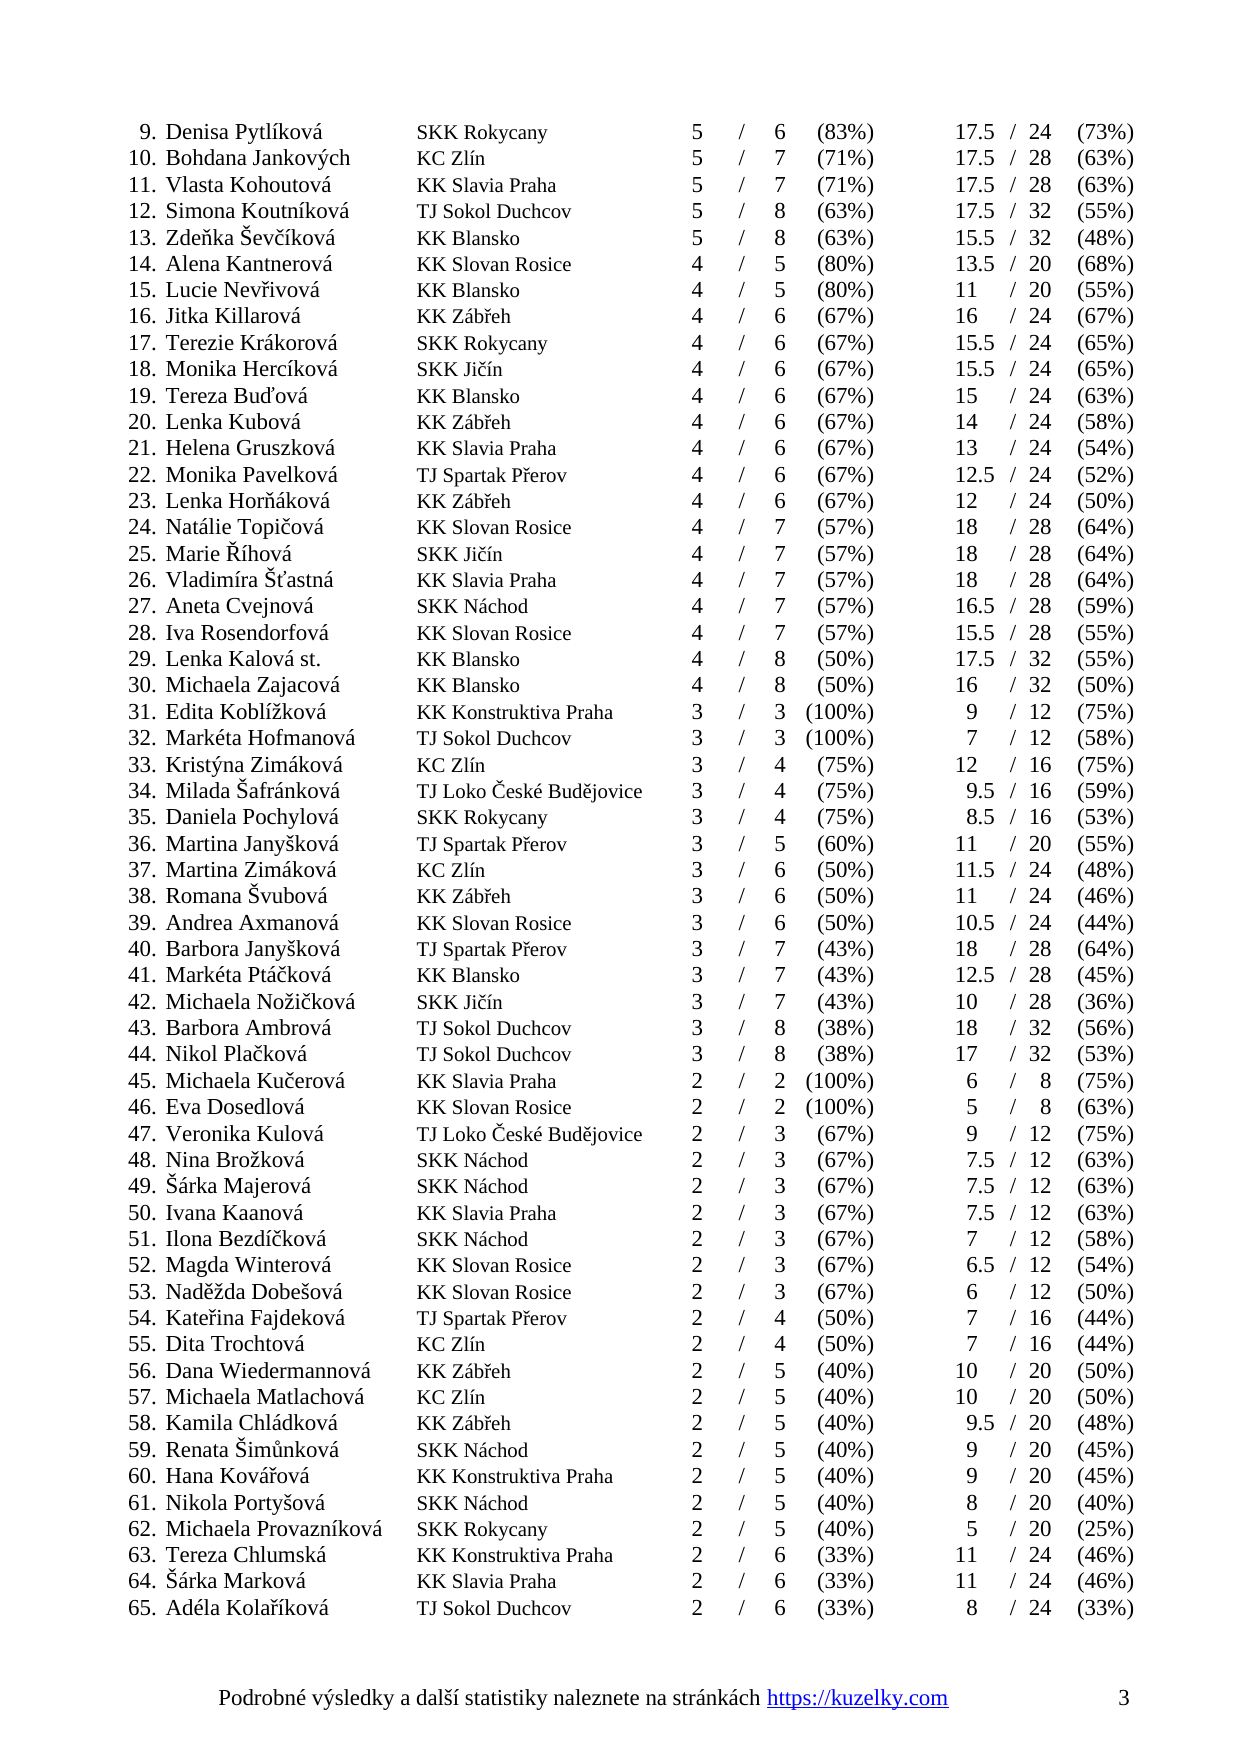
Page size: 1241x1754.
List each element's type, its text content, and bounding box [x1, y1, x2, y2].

text 65. Adéla Kolaříková TJ Sokol Duchcov 2 / 6 (33%) 8 / 24 (33%) [106, 1594, 1134, 1620]
text 64. Šárka Marková KK Slavia Praha 2 / 6 (33%) 11 / 24 (46%) [106, 1568, 1134, 1594]
text 33. Kristýna Zimáková KC Zlín 3 / 4 (75%) 12 / 16 (75%) [106, 751, 1134, 777]
text 9. Denisa Pytlíková SKK Rokycany 5 / 6 (83%) 17.5 / 24 (73%) [106, 118, 1134, 144]
text 48. Nina Brožková SKK Náchod 2 / 3 (67%) 7.5 / 12 (63%) [106, 1146, 1134, 1172]
text 35. Daniela Pochylová SKK Rokycany 3 / 4 (75%) 8.5 / 16 (53%) [106, 803, 1134, 830]
text 61. Nikola Portyšová SKK Náchod 2 / 5 (40%) 8 / 20 (40%) [106, 1488, 1134, 1515]
text 41. Markéta Ptáčková KK Blansko 3 / 7 (43%) 12.5 / 28 (45%) [106, 961, 1134, 988]
text 59. Renata Šimůnková SKK Náchod 2 / 5 (40%) 9 / 20 (45%) [106, 1436, 1134, 1462]
text 17. Terezie Krákorová SKK Rokycany 4 / 6 (67%) 15.5 / 24 (65%) [106, 329, 1134, 355]
text 12. Simona Koutníková TJ Sokol Duchcov 5 / 8 (63%) 17.5 / 32 (55%) [106, 197, 1134, 223]
text 19. Tereza Buďová KK Blansko 4 / 6 (67%) 15 / 24 (63%) [106, 382, 1134, 408]
text 44. Nikol Plačková TJ Sokol Duchcov 3 / 8 (38%) 17 / 32 (53%) [106, 1041, 1134, 1067]
text 31. Edita Koblížková KK Konstruktiva Praha 3 / 3 (100%) 9 / 12 (75%) [106, 698, 1134, 724]
text 37. Martina Zimáková KC Zlín 3 / 6 (50%) 11.5 / 24 (48%) [106, 856, 1134, 882]
text 47. Veronika Kulová TJ Loko České Budějovice 2 / 3 (67%) 9 / 12 (75%) [106, 1119, 1134, 1146]
text 25. Marie Říhová SKK Jičín 4 / 7 (57%) 18 / 28 (64%) [106, 540, 1134, 566]
text 13. Zdeňka Ševčíková KK Blansko 5 / 8 (63%) 15.5 / 32 (48%) [106, 223, 1134, 250]
text 53. Naděžda Dobešová KK Slovan Rosice 2 / 3 (67%) 6 / 12 (50%) [106, 1278, 1134, 1304]
text 11. Vlasta Kohoutová KK Slavia Praha 5 / 7 (71%) 17.5 / 28 (63%) [106, 171, 1134, 197]
text 18. Monika Hercíková SKK Jičín 4 / 6 (67%) 15.5 / 24 (65%) [106, 355, 1134, 382]
text 23. Lenka Horňáková KK Zábřeh 4 / 6 (67%) 12 / 24 (50%) [106, 487, 1134, 513]
text 43. Barbora Ambrová TJ Sokol Duchcov 3 / 8 (38%) 18 / 32 (56%) [106, 1014, 1134, 1041]
text 29. Lenka Kalová st. KK Blansko 4 / 8 (50%) 17.5 / 32 (55%) [106, 645, 1134, 672]
text 50. Ivana Kaanová KK Slavia Praha 2 / 3 (67%) 7.5 / 12 (63%) [106, 1199, 1134, 1225]
text 21. Helena Gruszková KK Slavia Praha 4 / 6 (67%) 13 / 24 (54%) [106, 434, 1134, 461]
text 57. Michaela Matlachová KC Zlín 2 / 5 (40%) 10 / 20 (50%) [106, 1383, 1134, 1409]
text 39. Andrea Axmanová KK Slovan Rosice 3 / 6 (50%) 10.5 / 24 (44%) [106, 909, 1134, 935]
text 54. Kateřina Fajdeková TJ Spartak Přerov 2 / 4 (50%) 7 / 16 (44%) [106, 1304, 1134, 1330]
text 52. Magda Winterová KK Slovan Rosice 2 / 3 (67%) 6.5 / 12 (54%) [106, 1251, 1134, 1278]
text 32. Markéta Hofmanová TJ Sokol Duchcov 3 / 3 (100%) 7 / 12 (58%) [106, 724, 1134, 751]
text 36. Martina Janyšková TJ Spartak Přerov 3 / 5 (60%) 11 / 20 (55%) [106, 830, 1134, 856]
text 16. Jitka Killarová KK Zábřeh 4 / 6 (67%) 16 / 24 (67%) [106, 303, 1134, 329]
text 24. Natálie Topičová KK Slovan Rosice 4 / 7 (57%) 18 / 28 (64%) [106, 513, 1134, 540]
text 34. Milada Šafránková TJ Loko České Budějovice 3 / 4 (75%) 9.5 / 16 (59%) [106, 777, 1134, 803]
text 42. Michaela Nožičková SKK Jičín 3 / 7 (43%) 10 / 28 (36%) [106, 988, 1134, 1014]
text 63. Tereza Chlumská KK Konstruktiva Praha 2 / 6 (33%) 11 / 24 (46%) [106, 1541, 1134, 1568]
text 15. Lucie Nevřivová KK Blansko 4 / 5 (80%) 11 / 20 (55%) [106, 276, 1134, 303]
text 26. Vladimíra Šťastná KK Slavia Praha 4 / 7 (57%) 18 / 28 (64%) [106, 566, 1134, 592]
text 28. Iva Rosendorfová KK Slovan Rosice 4 / 7 (57%) 15.5 / 28 (55%) [106, 619, 1134, 645]
text 62. Michaela Provazníková SKK Rokycany 2 / 5 (40%) 5 / 20 (25%) [106, 1515, 1134, 1541]
text 45. Michaela Kučerová KK Slavia Praha 2 / 2 (100%) 6 / 8 (75%) [106, 1067, 1134, 1093]
text 60. Hana Kovářová KK Konstruktiva Praha 2 / 5 (40%) 9 / 20 (45%) [106, 1462, 1134, 1488]
text 20. Lenka Kubová KK Zábřeh 4 / 6 (67%) 14 / 24 (58%) [106, 408, 1134, 434]
text 58. Kamila Chládková KK Zábřeh 2 / 5 (40%) 9.5 / 20 (48%) [106, 1409, 1134, 1436]
text 38. Romana Švubová KK Zábřeh 3 / 6 (50%) 11 / 24 (46%) [106, 882, 1134, 909]
text 51. Ilona Bezdíčková SKK Náchod 2 / 3 (67%) 7 / 12 (58%) [106, 1225, 1134, 1251]
text 14. Alena Kantnerová KK Slovan Rosice 4 / 5 (80%) 13.5 / 20 (68%) [106, 250, 1134, 276]
text 22. Monika Pavelková TJ Spartak Přerov 4 / 6 (67%) 12.5 / 24 (52%) [106, 461, 1134, 487]
text 10. Bohdana Jankových KC Zlín 5 / 7 (71%) 17.5 / 28 (63%) [106, 144, 1134, 171]
text 40. Barbora Janyšková TJ Spartak Přerov 3 / 7 (43%) 18 / 28 (64%) [106, 935, 1134, 961]
text 55. Dita Trochtová KC Zlín 2 / 4 (50%) 7 / 16 (44%) [106, 1330, 1134, 1357]
text 56. Dana Wiedermannová KK Zábřeh 2 / 5 (40%) 10 / 20 (50%) [106, 1357, 1134, 1383]
text 30. Michaela Zajacová KK Blansko 4 / 8 (50%) 16 / 32 (50%) [106, 672, 1134, 698]
text 46. Eva Dosedlová KK Slovan Rosice 2 / 2 (100%) 5 / 8 (63%) [106, 1093, 1134, 1119]
text 27. Aneta Cvejnová SKK Náchod 4 / 7 (57%) 16.5 / 28 (59%) [106, 592, 1134, 619]
text 49. Šárka Majerová SKK Náchod 2 / 3 (67%) 7.5 / 12 (63%) [106, 1172, 1134, 1199]
